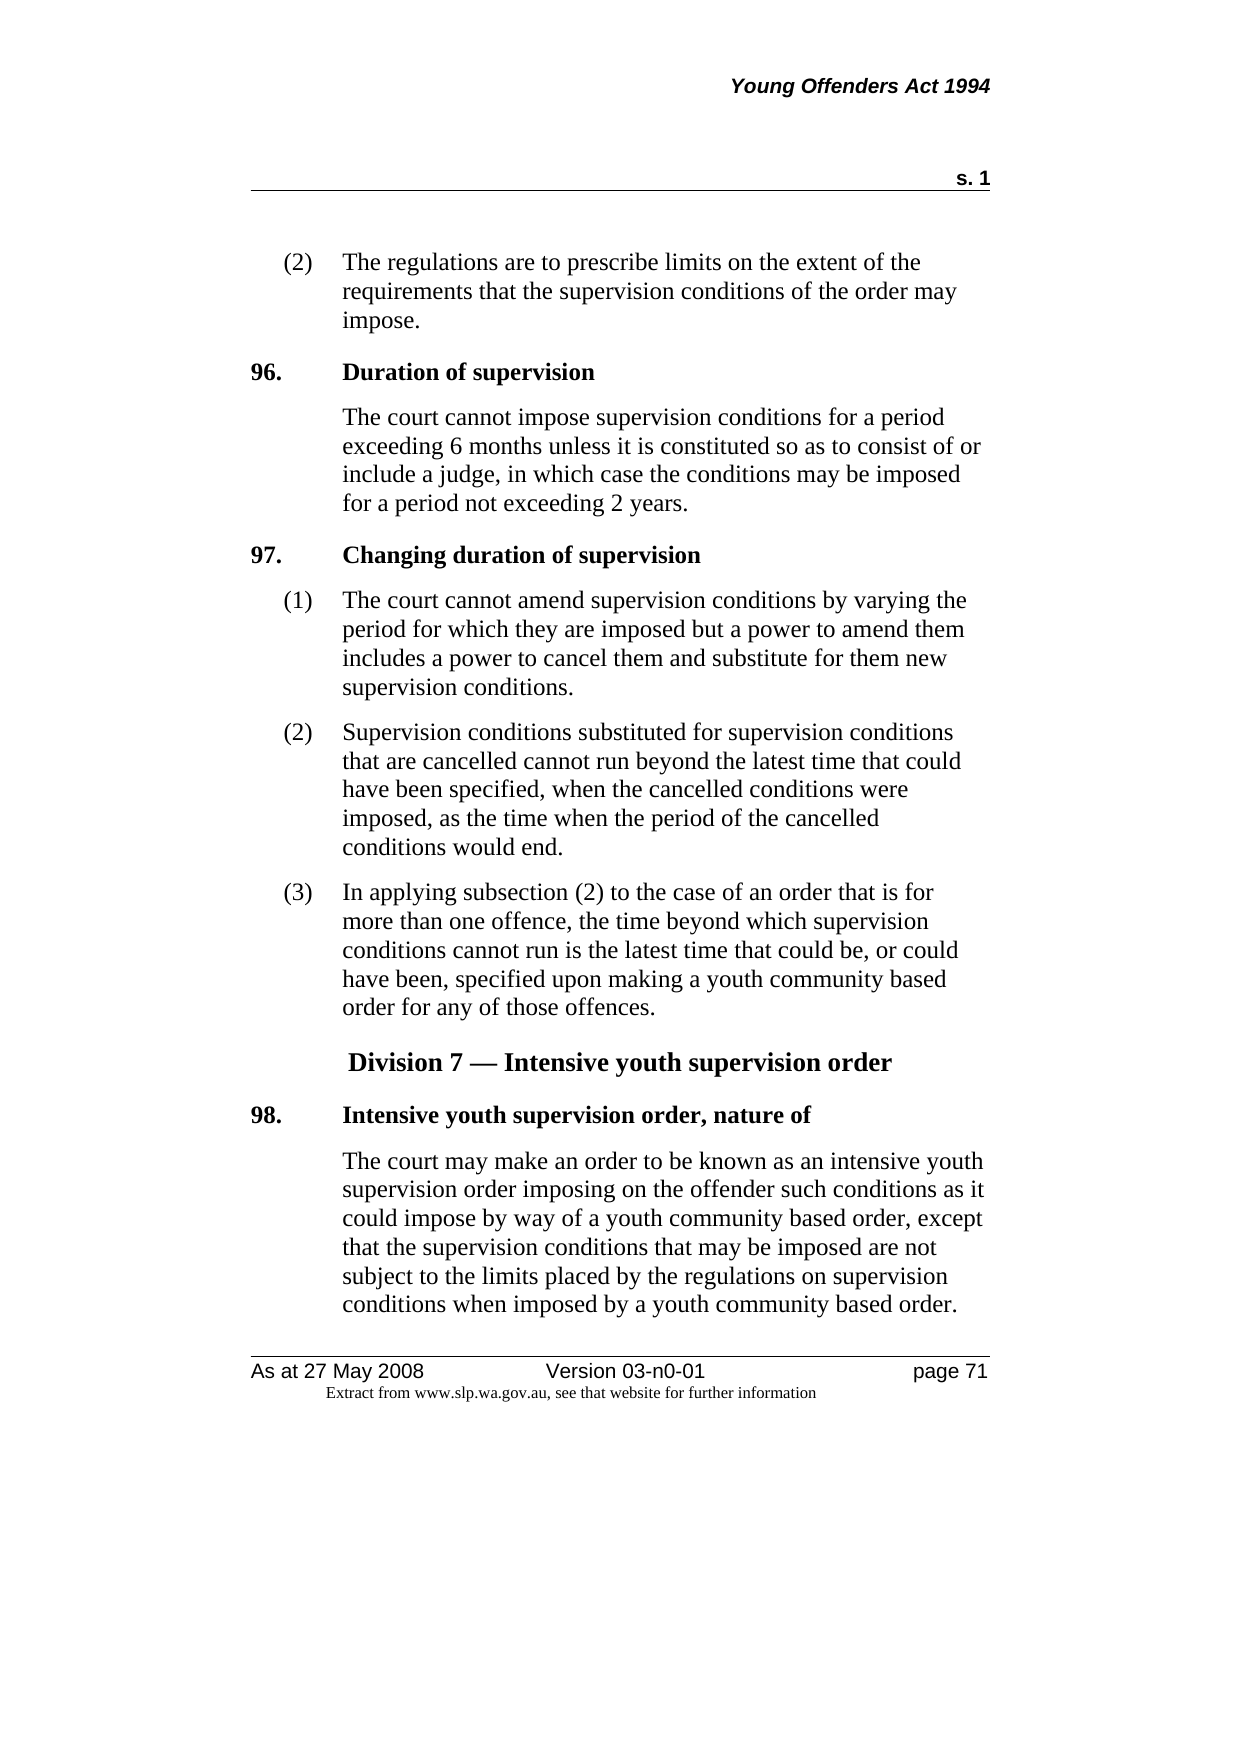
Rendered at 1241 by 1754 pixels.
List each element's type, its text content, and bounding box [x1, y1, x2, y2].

text (2) Supervision conditions substituted for supervision conditions that are cancelled cannot run beyond the latest time that could have been specified, when the cancelled conditions were imposed, as the time when the period of the cancelled conditions would end. [251, 717, 990, 861]
text (1) The court cannot amend supervision conditions by varying the period for which they are imposed but a power to amend them includes a power to cancel them and substitute for them new supervision conditions. [251, 585, 990, 700]
subtitle 98. Intensive youth supervision order, nature of [251, 1100, 990, 1129]
subtitle 96. Duration of supervision [251, 357, 990, 385]
text (3) In applying subsection (2) to the case of an order that is for more than one offence, the time beyond which supervision conditions cannot run is the latest time that could be, or could have been, specified upon making a youth community based order for any of those offences. [251, 877, 990, 1021]
subtitle 97. Changing duration of supervision [251, 540, 990, 569]
subtitle Division 7 — Intensive youth supervision order [251, 1046, 990, 1077]
text The court cannot impose supervision conditions for a period exceeding 6 months unless it is constituted so as to consist of or include a judge, in which case the conditions may be imposed for a period not exceeding 2 years. [251, 402, 990, 517]
text (2) The regulations are to prescribe limits on the extent of the requirements that the supervision conditions of the order may impose. [251, 247, 990, 334]
text The court may make an order to be known as an intensive youth supervision order imposing on the offender such conditions as it could impose by way of a youth community based order, except that the supervision conditions that may be imposed are not subject to the limits placed by the regulations on supervision conditions when imposed by a youth community based order. [251, 1146, 990, 1318]
